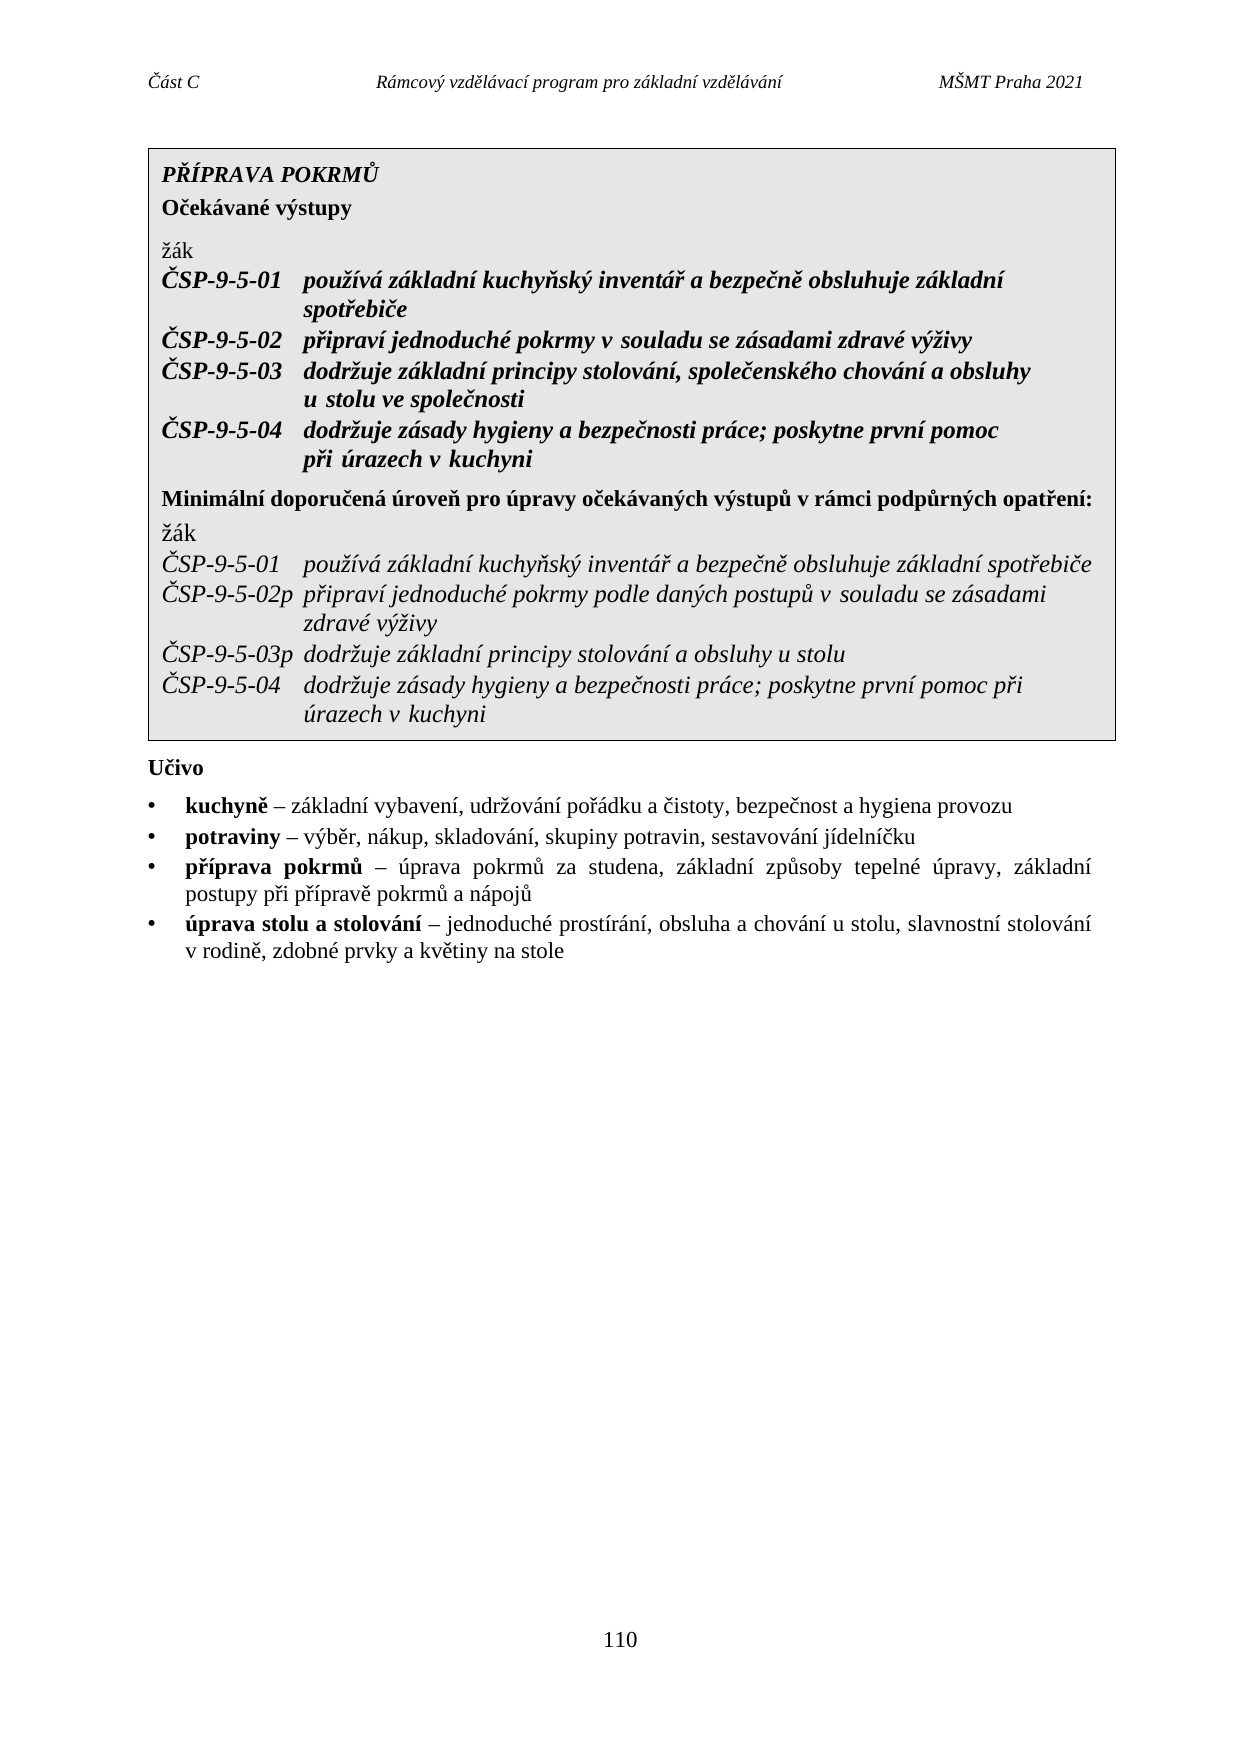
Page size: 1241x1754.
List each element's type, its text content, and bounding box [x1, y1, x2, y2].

text Učivo [148, 753, 1092, 780]
text příprava pokrmů – úprava pokrmů za studena, základní způsoby tepelné úpravy, základní postupy při přípravě pokrmů a nápojů [148, 853, 1092, 906]
text kuchyně – základní vybavení, udržování pořádku a čistoty, bezpečnost a hygiena provozu [148, 792, 1092, 819]
table_header PŘÍPRAVA POKRMŮ Očekávané výstupy žák ČSP-9-5-01 používá základní kuchyňský inventář a bezpečně obsluhuje základní spotřebiče ČSP-9-5-02 připraví jednoduché pokrmy v souladu se zásadami zdravé výživy ČSP-9-5-03 dodržuje základní principy stolování, společenského chování a obsluhy u stolu ve společnosti ČSP-9-5-04 dodržuje zásady hygieny a bezpečnosti práce; poskytne první pomoc při úrazech v kuchyni Minimální doporučená úroveň pro úpravy očekávaných výstupů v rámci podpůrných opatření: žák ČSP-9-5-01 používá základní kuchyňský inventář a bezpečně obsluhuje základní spotřebiče ČSP-9-5-02p připraví jednoduché pokrmy podle daných postupů v souladu se zásadami zdravé výživy ČSP-9-5-03p dodržuje základní principy stolování a obsluhy u stolu ČSP-9-5-04 dodržuje zásady hygieny a bezpečnosti práce; poskytne první pomoc při úrazech v kuchyni [149, 149, 1115, 740]
text úprava stolu a stolování – jednoduché prostírání, obsluha a chování u stolu, slavnostní stolování v rodině, zdobné prvky a květiny na stole [148, 910, 1092, 963]
text potraviny – výběr, nákup, skladování, skupiny potravin, sestavování jídelníčku [148, 823, 1092, 849]
